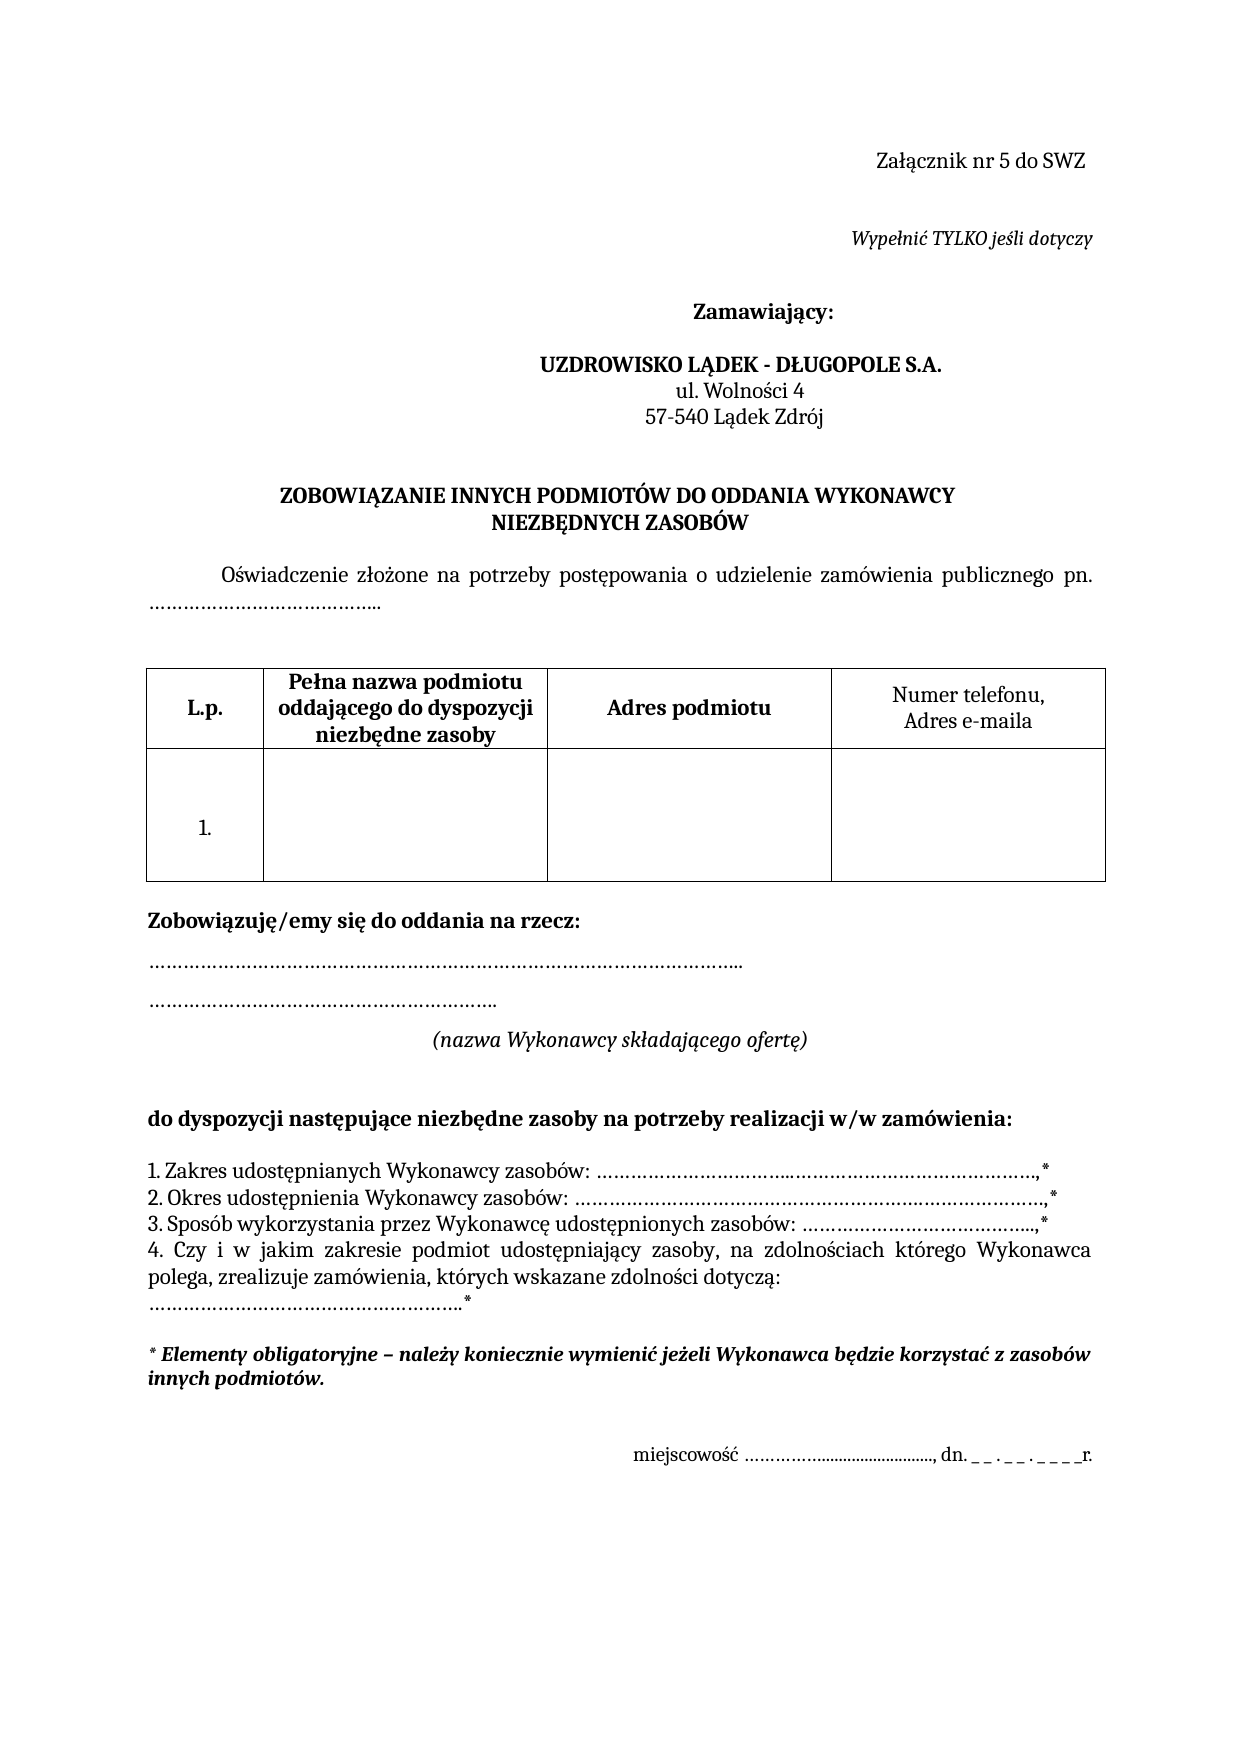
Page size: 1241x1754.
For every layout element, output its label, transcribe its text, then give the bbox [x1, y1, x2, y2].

table_cell [832, 749, 1105, 881]
text (nazwa Wykonawcy składającego ofertę) [148, 1026, 1093, 1053]
text Załącznik nr 5 do SWZ [148, 148, 1085, 174]
text Oświadczenie złożone na potrzeby postępowania o udzielenie zamówienia publicznego pn. ………………………………….. [148, 562, 1093, 615]
text …………………………………………………………………………………………..……………………………………………………. [148, 947, 1093, 1013]
table_header Numer telefonu, Adres e-maila [832, 669, 1105, 748]
text 2. Okres udostępnienia Wykonawcy zasobów: …………………………………………………….…………………,* [148, 1184, 1093, 1211]
text 3. Sposób wykorzystania przez Wykonawcę udostępnionych zasobów: …………………………………..,* [148, 1211, 1093, 1237]
text do dyspozycji następujące niezbędne zasoby na potrzeby realizacji w/w zamówienia: [148, 1105, 1093, 1132]
text 1. Zakres udostępnianych Wykonawcy zasobów: ……………………………..……………………………………,* [148, 1158, 1093, 1184]
text miejscowość …………….........................., dn. _ _ . _ _ . _ _ _ _r. [148, 1443, 1093, 1467]
table_cell [264, 749, 547, 881]
table_cell 1. [147, 749, 263, 881]
table_header Adres podmiotu [548, 669, 831, 748]
text Wypełnić TYLKO jeśli dotyczy [148, 227, 1093, 251]
text Zobowiązuję/emy się do oddania na rzecz: [148, 908, 1093, 934]
table_header L.p. [147, 669, 263, 748]
text 4. Czy i w jakim zakresie podmiot udostępniający zasoby, na zdolnościach którego Wykonawca polega, zrealizuje zamówienia, których wskazane zdolności dotyczą: [148, 1237, 1093, 1290]
text * Elementy obligatoryjne – należy koniecznie wymienić jeżeli Wykonawca będzie korzystać z zasobów innych podmiotów. [148, 1342, 1093, 1390]
text ul. Wolności 4 [148, 378, 1093, 404]
text 57-540 Lądek Zdrój [148, 404, 1093, 430]
table_cell [548, 749, 831, 881]
text ……………………………………………….* [148, 1290, 1093, 1316]
text UZDROWISKO LĄDEK - DŁUGOPOLE S.A. [148, 351, 1093, 378]
text Zamawiający: [148, 299, 1093, 325]
table_header Pełna nazwa podmiotu oddającego do dyspozycji niezbędne zasoby [264, 669, 547, 748]
text ZOBOWIĄZANIE INNYCH PODMIOTÓW DO ODDANIA WYKONAWCY NIEZBĘDNYCH ZASOBÓW [148, 483, 1093, 536]
